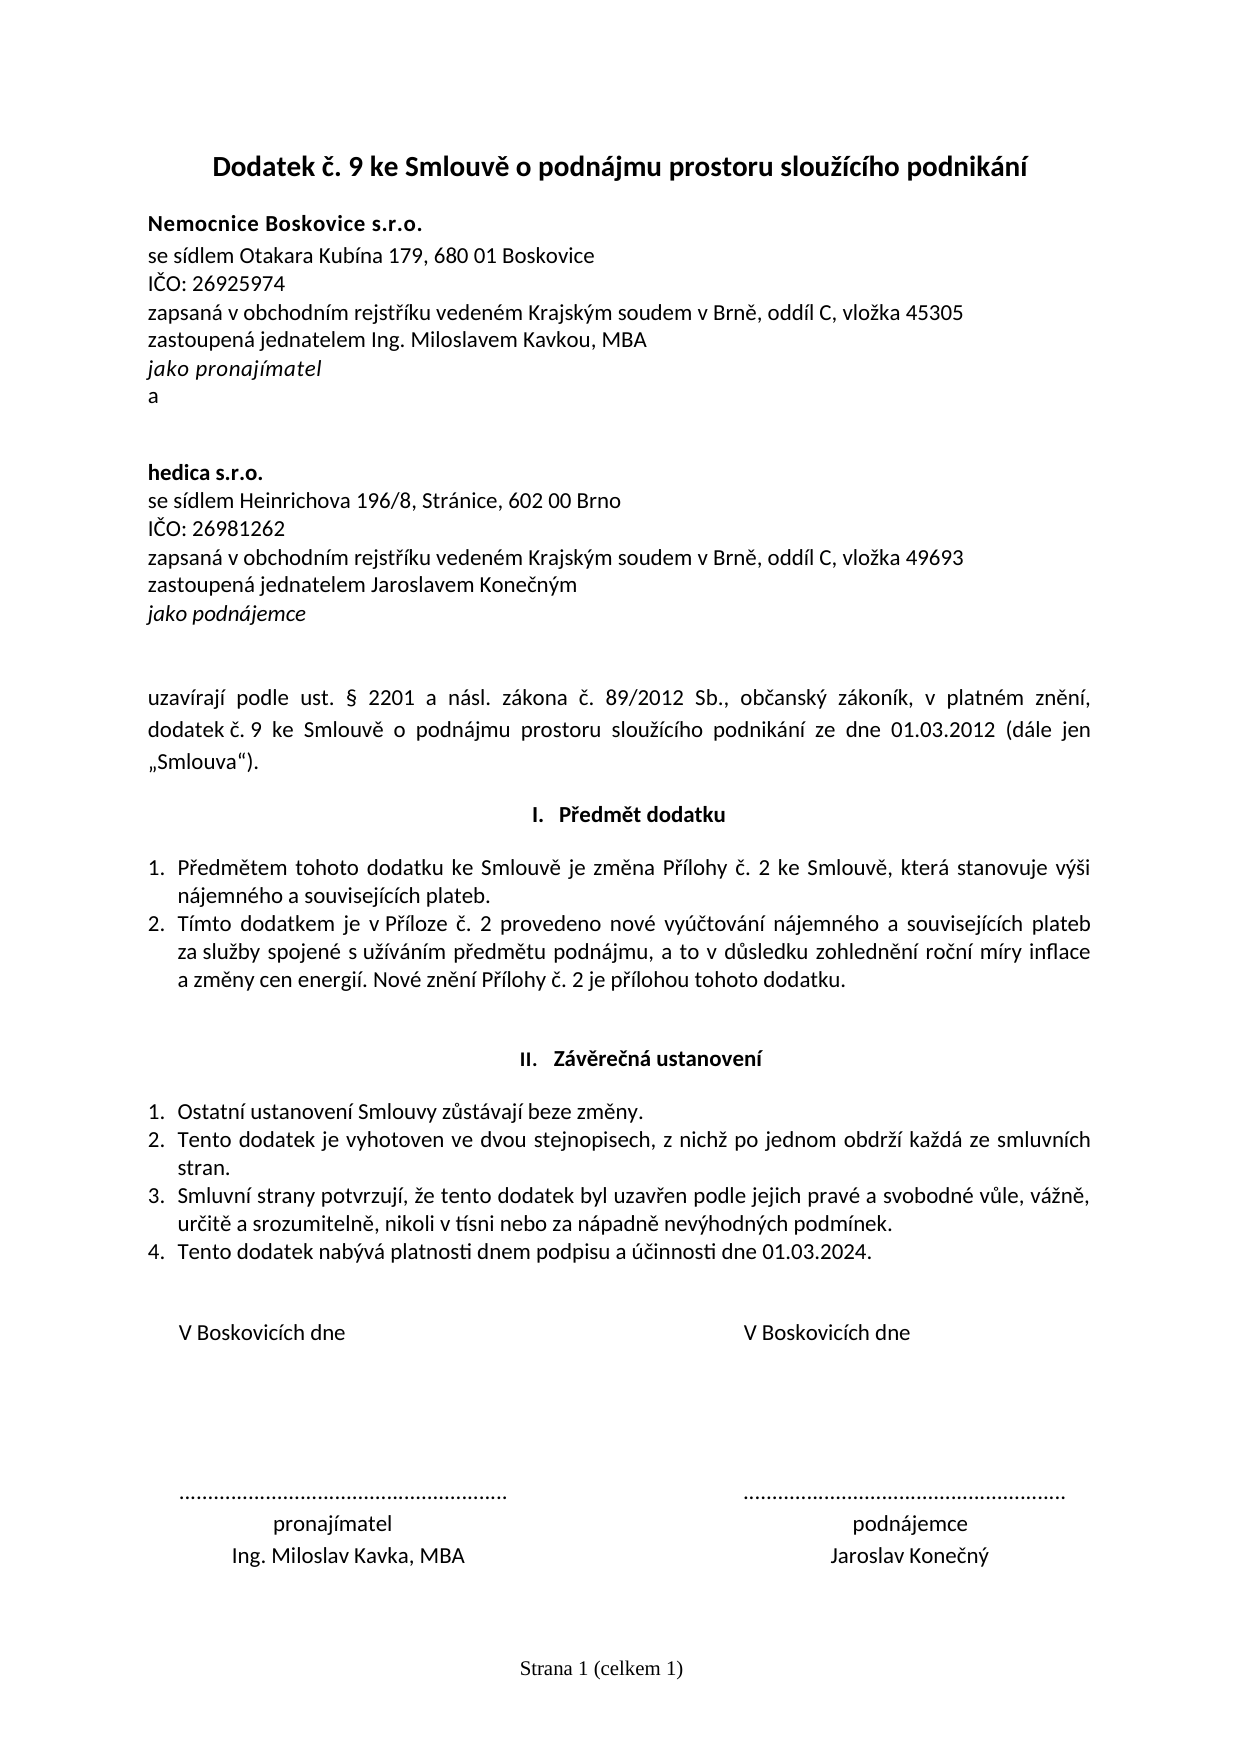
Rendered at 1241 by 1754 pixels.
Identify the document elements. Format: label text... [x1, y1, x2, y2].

text hedica s.r.o. [148, 458, 1093, 487]
text jako pronajímatel [148, 354, 1093, 382]
list Předmětem tohoto dodatku ke Smlouvě je změna Přílohy č. 2 ke Smlouvě, která stanovuje výši nájemného a souvisejících plateb. [148, 853, 1093, 909]
list Tento dodatek nabývá platnosti dnem podpisu a účinnosti dne 01.03.2024. [148, 1237, 1093, 1265]
text Nemocnice Boskovice s.r.o. [148, 209, 1093, 237]
text se sídlem Heinrichova 196/8, Stránice, 602 00 Brno [148, 487, 1093, 514]
text Závěrečná ustanovení [207, 1044, 1093, 1072]
text Dodatek č. 9 ke Smlouvě o podnájmu prostoru sloužícího podnikání [148, 148, 1093, 183]
text pronajímatel podnájemce [148, 1509, 1093, 1537]
text Předmět dodatku [177, 800, 1093, 828]
text uzavírají podle ust. § 2201 a násl. zákona č. 89/2012 Sb., občanský zákoník, v platném znění, dodatek č. 9 ke Smlouvě o podnájmu prostoru sloužícího podnikání ze dne 01.03.2012 (dále jen „Smlouva“). [148, 683, 1093, 775]
text zapsaná v obchodním rejstříku vedeném Krajským soudem v Brně, oddíl C, vložka 49693 [148, 543, 1093, 571]
text V Boskovicích dne V Boskovicích dne [148, 1318, 1093, 1346]
list Ostatní ustanovení Smlouvy zůstávají beze změny. [148, 1097, 1093, 1125]
list Tento dodatek je vyhotoven ve dvou stejnopisech, z nichž po jednom obdrží každá ze smluvních stran. [148, 1125, 1093, 1181]
text se sídlem Otakara Kubína 179, 680 01 Boskovice [148, 242, 1093, 269]
list Tímto dodatkem je v Příloze č. 2 provedeno nové vyúčtování nájemného a souvisejících plateb za služby spojené s užíváním předmětu podnájmu, a to v důsledku zohlednění roční míry inflace a změny cen energií. Nové znění Přílohy č. 2 je přílohou tohoto dodatku. [148, 909, 1093, 993]
text zastoupená jednatelem Ing. Miloslavem Kavkou, MBA [148, 326, 1093, 354]
text Ing. Miloslav Kavka, MBA Jaroslav Konečný [148, 1542, 1093, 1570]
text ......................................................... ........................................................ [148, 1477, 1093, 1505]
text zapsaná v obchodním rejstříku vedeném Krajským soudem v Brně, oddíl C, vložka 45305 [148, 298, 1093, 326]
list Smluvní strany potvrzují, že tento dodatek byl uzavřen podle jejich pravé a svobodné vůle, vážně, určitě a srozumitelně, nikoli v tísni nebo za nápadně nevýhodných podmínek. [148, 1181, 1093, 1237]
text jako podnájemce [148, 599, 1093, 627]
text IČO: 26981262 [148, 514, 1093, 543]
text IČO: 26925974 [148, 269, 1093, 298]
text zastoupená jednatelem Jaroslavem Konečným [148, 571, 1093, 599]
text a [148, 382, 1093, 410]
